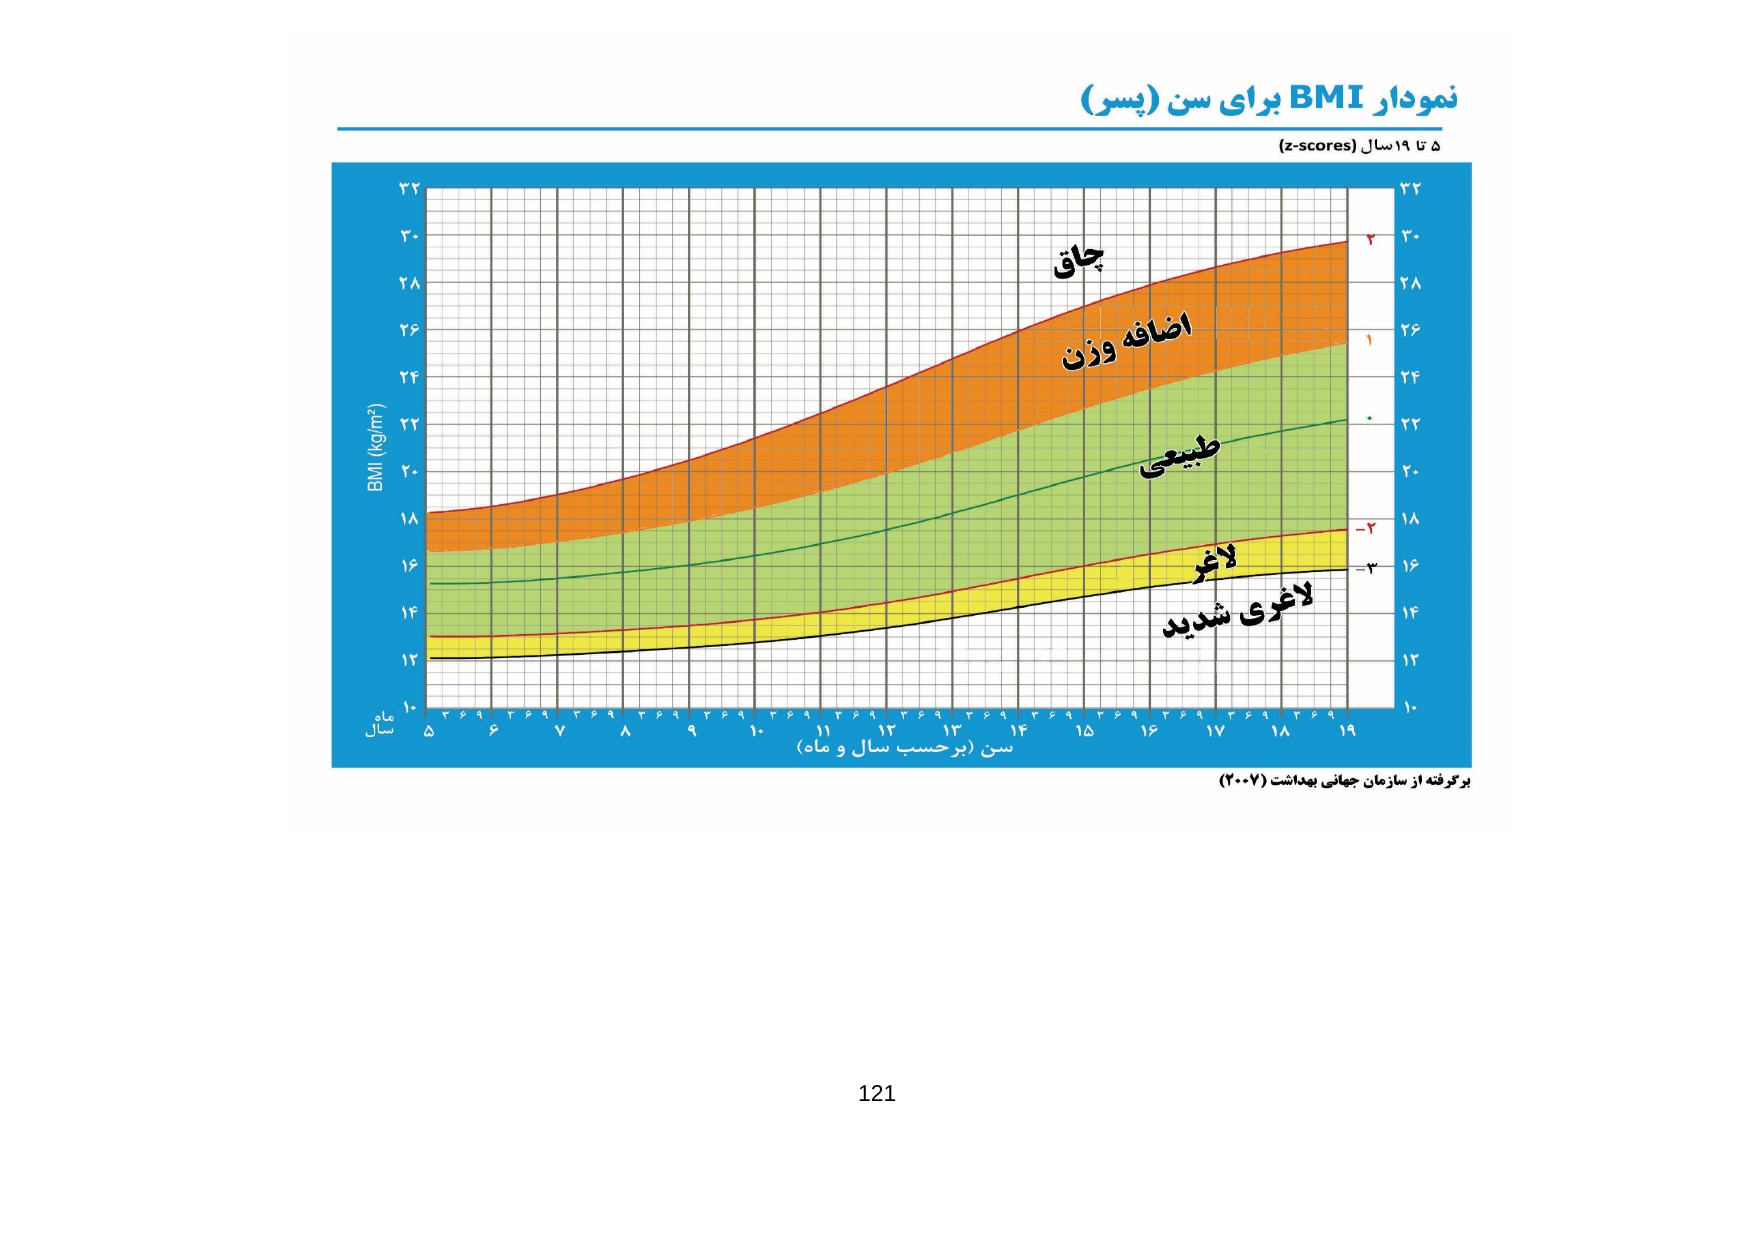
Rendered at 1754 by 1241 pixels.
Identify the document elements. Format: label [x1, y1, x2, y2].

picture [288, 28, 1515, 835]
